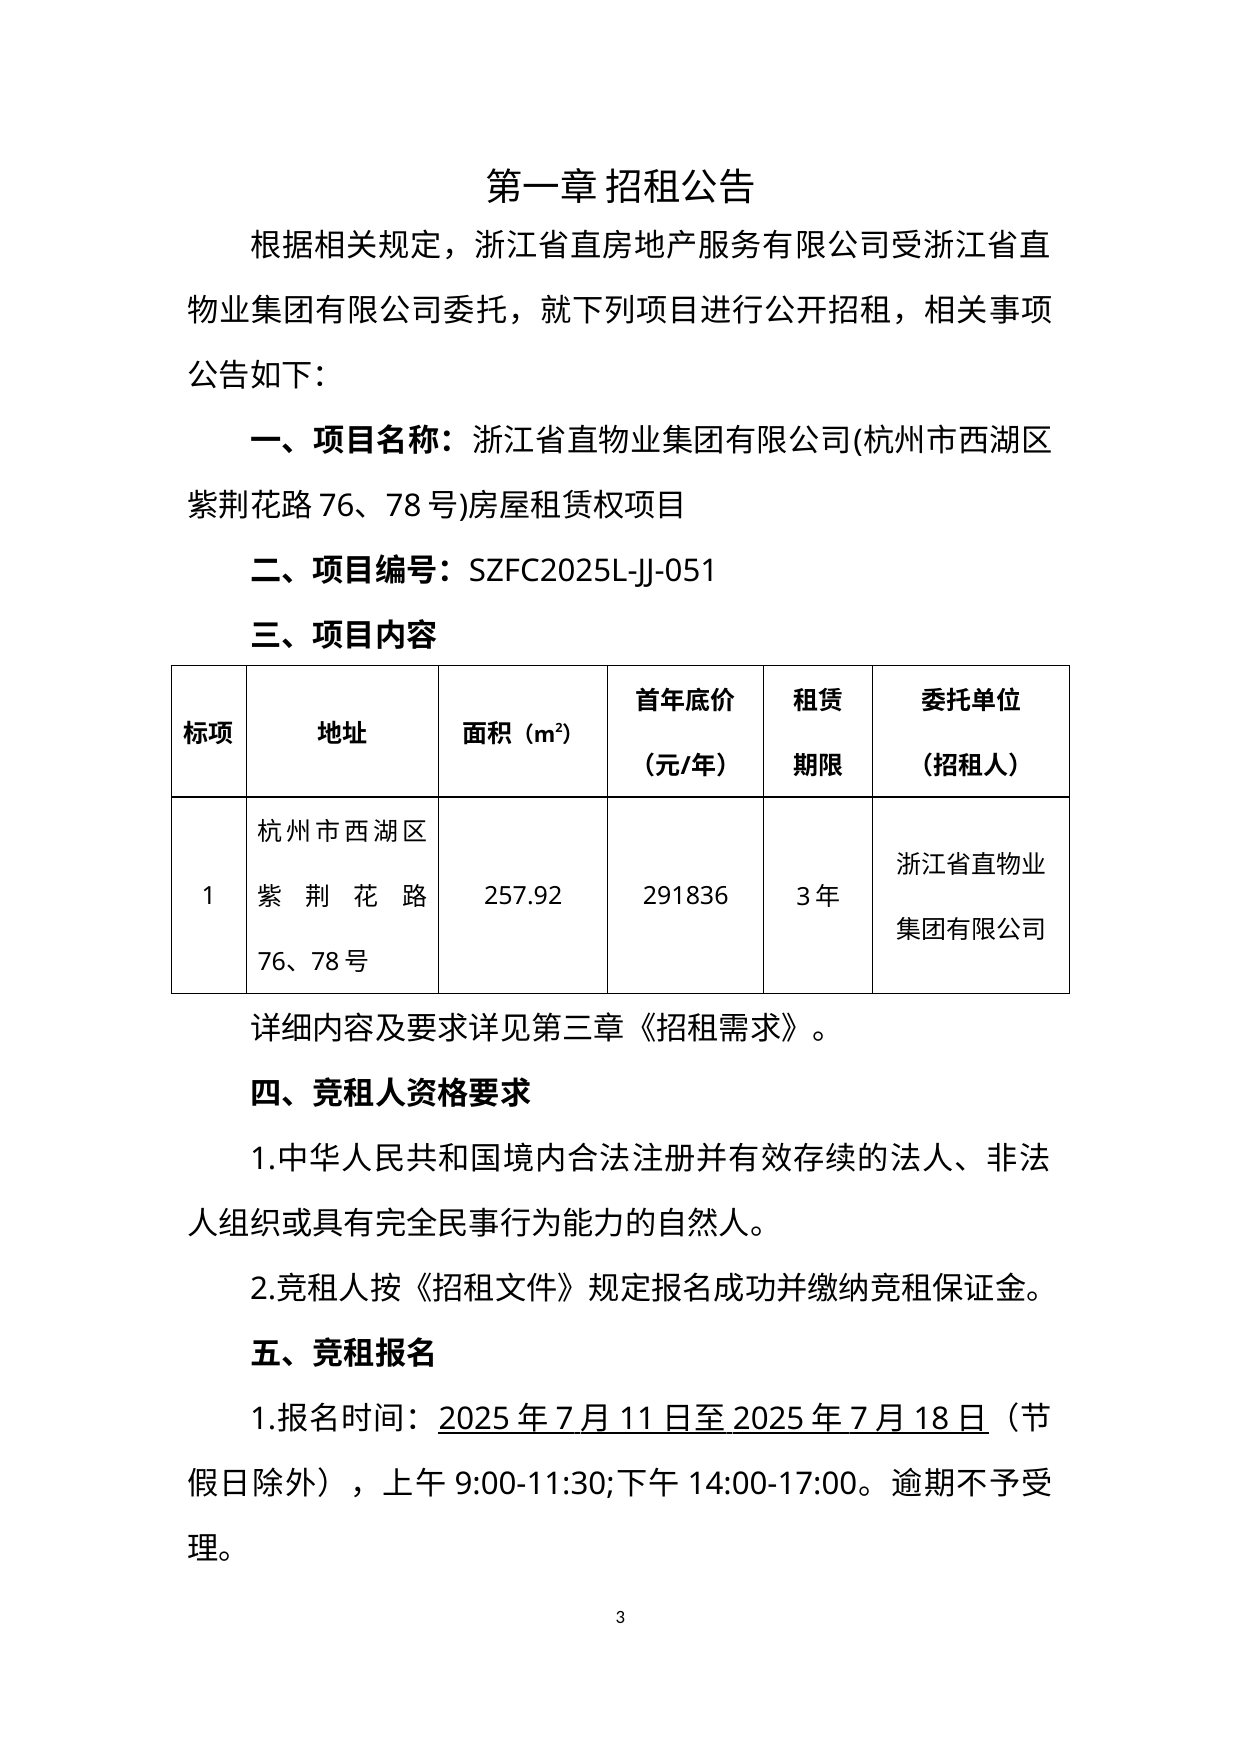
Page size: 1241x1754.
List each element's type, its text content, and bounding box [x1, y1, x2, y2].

text 1.报名时间：2025年7月11日至2025年7月18日（节假日除外），上午9:00-11:30;下午14:00-17:00。逾期不予受理。 [187, 1383, 1053, 1578]
text 三、项目内容 [187, 600, 1053, 665]
text 根据相关规定，浙江省直房地产服务有限公司受浙江省直物业集团有限公司委托，就下列项目进行公开招租，相关事项公告如下： [187, 210, 1053, 405]
table_cell 浙江省直物业集团有限公司 [873, 798, 1069, 992]
text 2.竞租人按《招租文件》规定报名成功并缴纳竞租保证金。 [187, 1253, 1053, 1318]
table_cell 257.92 [439, 798, 607, 992]
table_cell 杭州市西湖区紫荆花路76、78号 [247, 798, 438, 992]
text 第一章 招租公告 [187, 162, 1053, 210]
table_cell 291836 [608, 798, 763, 992]
table_header 标项 [172, 666, 246, 796]
text 二、项目编号：SZFC2025L-JJ-051 [187, 535, 1053, 600]
table_header 首年底价 （元/年） [608, 666, 763, 796]
table_cell 3年 [764, 798, 872, 992]
table_header 面积（m2） [439, 666, 607, 796]
text 详细内容及要求详见第三章《招租需求》。 [187, 994, 1053, 1058]
table_header 委托单位 （招租人） [873, 666, 1069, 796]
text 五、竞租报名 [187, 1318, 1053, 1383]
table_cell 1 [172, 798, 246, 992]
text 四、竞租人资格要求 [187, 1058, 1053, 1123]
text 1.中华人民共和国境内合法注册并有效存续的法人、非法人组织或具有完全民事行为能力的自然人。 [187, 1123, 1053, 1253]
text 一、项目名称：浙江省直物业集团有限公司(杭州市西湖区紫荆花路76、78号)房屋租赁权项目 [187, 405, 1053, 535]
table_header 租赁 期限 [764, 666, 872, 796]
table_header 地址 [247, 666, 438, 796]
